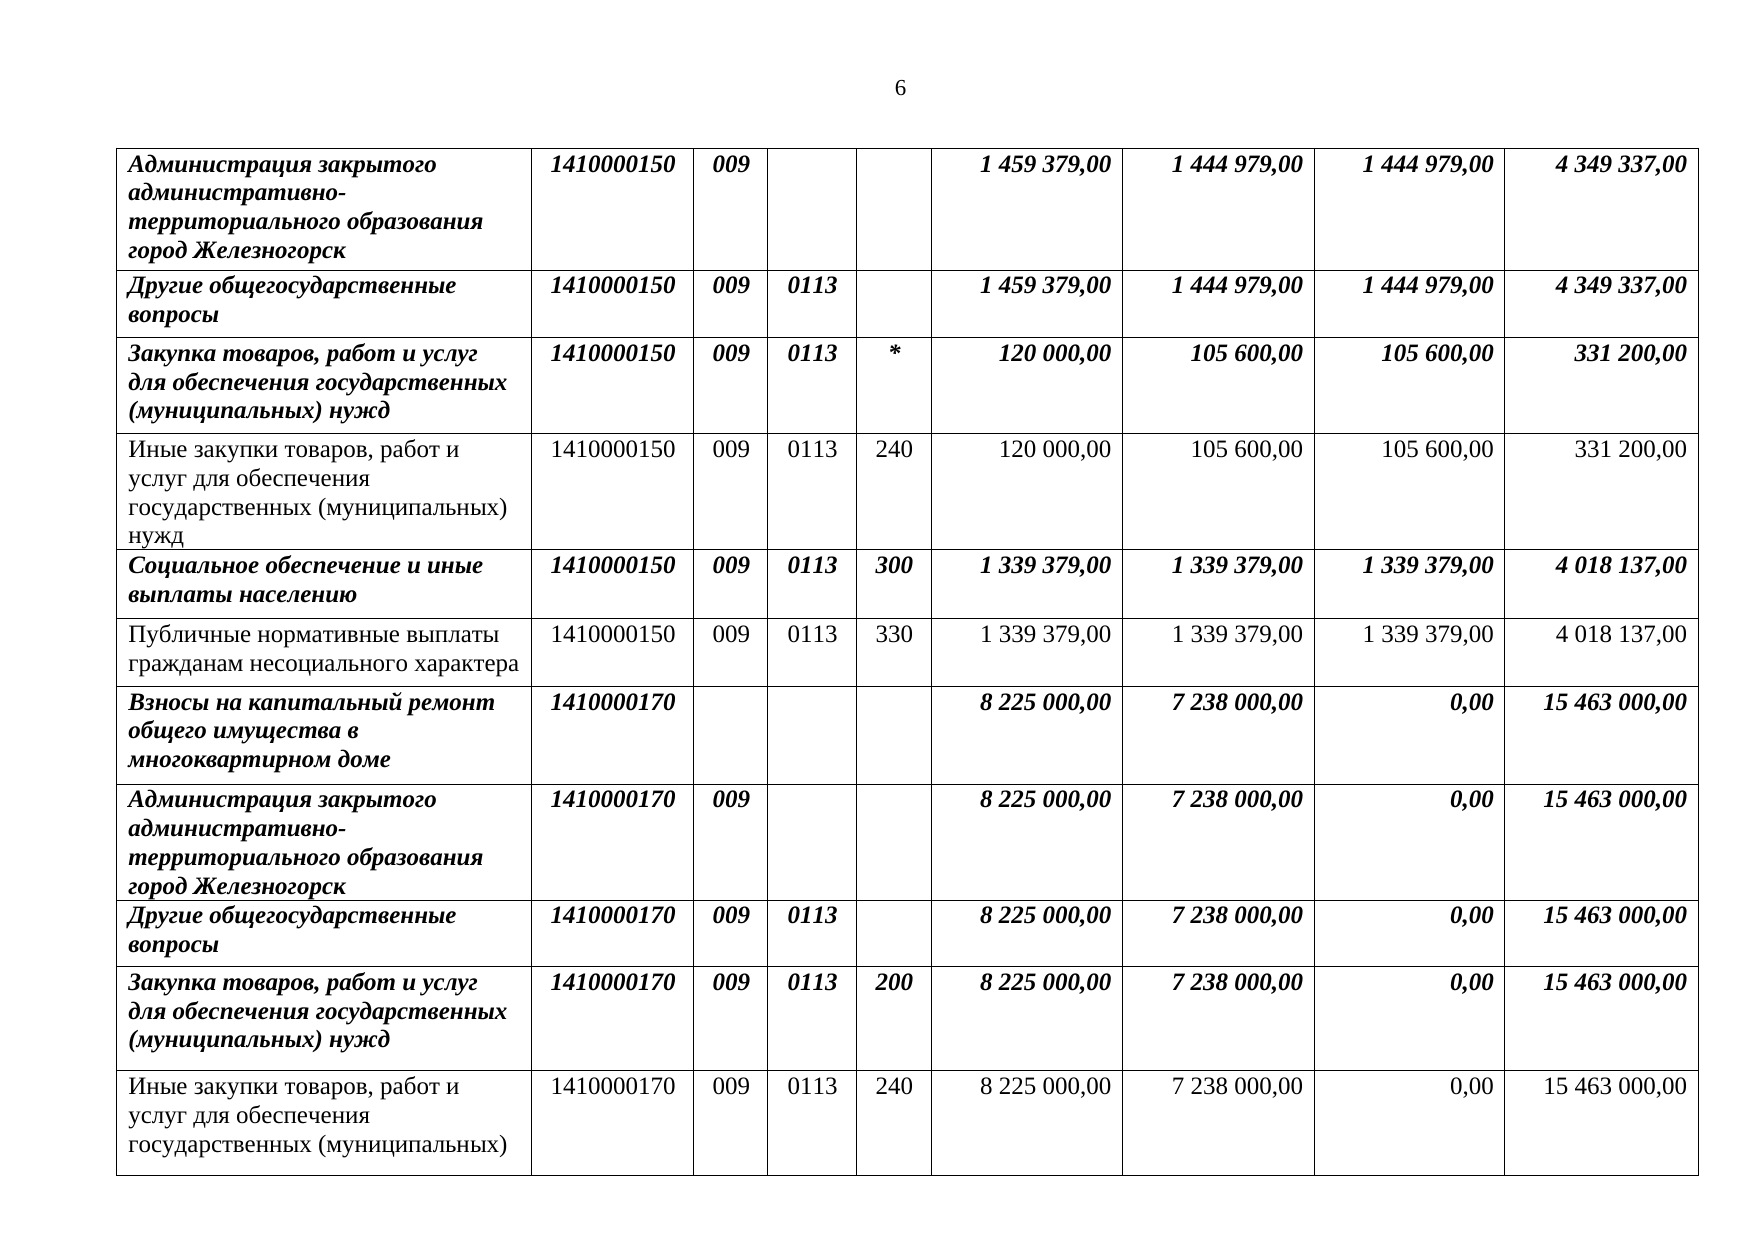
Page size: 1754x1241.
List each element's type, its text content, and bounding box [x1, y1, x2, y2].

table_cell 1410000170 [532, 687, 693, 783]
table_cell 105 600,00 [1315, 434, 1504, 549]
table_cell 120 000,00 [932, 434, 1122, 549]
table_cell 331 200,00 [1505, 434, 1698, 549]
table_cell 200 [857, 967, 931, 1070]
table_cell 1410000170 [532, 901, 693, 966]
table_cell 7 238 000,00 [1123, 687, 1314, 783]
table_cell 1 339 379,00 [1123, 550, 1314, 618]
table_cell 15 463 000,00 [1505, 967, 1698, 1070]
table_cell 009 [694, 1071, 767, 1175]
table_cell 105 600,00 [1123, 434, 1314, 549]
table_cell 8 225 000,00 [932, 785, 1122, 899]
table_cell 0,00 [1315, 1071, 1504, 1175]
table_cell [694, 687, 767, 783]
table_cell 009 [694, 434, 767, 549]
table_cell 1410000150 [532, 434, 693, 549]
table_cell 0113 [768, 967, 856, 1070]
table_cell Закупка товаров, работ и услуг для обеспечения государственных (муниципальных) нужд [117, 967, 531, 1070]
table_cell 7 238 000,00 [1123, 901, 1314, 966]
table_cell 1 444 979,00 [1315, 271, 1504, 337]
table_cell 15 463 000,00 [1505, 1071, 1698, 1175]
table_cell 240 [857, 434, 931, 549]
table_cell 009 [694, 967, 767, 1070]
table_cell 1410000150 [532, 271, 693, 337]
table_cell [117, 1071, 531, 1175]
table_cell 1 339 379,00 [932, 619, 1122, 686]
table_cell 1410000150 [532, 149, 693, 269]
table_cell 1 459 379,00 [932, 271, 1122, 337]
table_cell 1 339 379,00 [1315, 550, 1504, 618]
table_cell Другие общегосударственные вопросы [117, 271, 531, 337]
table_cell 8 225 000,00 [932, 1071, 1122, 1175]
table_cell 105 600,00 [1123, 338, 1314, 433]
table_cell 8 225 000,00 [932, 687, 1122, 783]
table_cell 1 444 979,00 [1123, 149, 1314, 269]
table_cell 1 339 379,00 [1123, 619, 1314, 686]
table_cell 7 238 000,00 [1123, 1071, 1314, 1175]
table_cell Администрация закрытого административно-территориального образования город Железногорск [117, 149, 531, 269]
table_cell 009 [694, 338, 767, 433]
table_cell 240 [857, 1071, 931, 1175]
table_cell 1410000170 [532, 785, 693, 899]
table_cell 8 225 000,00 [932, 967, 1122, 1070]
table_cell Администрация закрытого административно-территориального образования город Железногорск [117, 785, 531, 899]
table_cell 1410000170 [532, 967, 693, 1070]
table_cell 4 018 137,00 [1505, 619, 1698, 686]
table_cell 0113 [768, 550, 856, 618]
table_cell 0113 [768, 271, 856, 337]
table_cell 4 349 337,00 [1505, 271, 1698, 337]
table_cell 15 463 000,00 [1505, 687, 1698, 783]
table_cell [857, 785, 931, 899]
table_cell 009 [694, 901, 767, 966]
table_cell 1410000150 [532, 550, 693, 618]
table_cell [768, 687, 856, 783]
table_cell 7 238 000,00 [1123, 967, 1314, 1070]
table_cell 1410000150 [532, 338, 693, 433]
table_cell 009 [694, 785, 767, 899]
table_cell 1 459 379,00 [932, 149, 1122, 269]
table_cell [768, 785, 856, 899]
table_cell 0113 [768, 338, 856, 433]
table_cell Закупка товаров, работ и услуг для обеспечения государственных (муниципальных) нужд [117, 338, 531, 433]
table_cell 0113 [768, 619, 856, 686]
table_cell 120 000,00 [932, 338, 1122, 433]
table_cell 105 600,00 [1315, 338, 1504, 433]
table_cell 15 463 000,00 [1505, 785, 1698, 899]
table_cell 4 349 337,00 [1505, 149, 1698, 269]
table_cell 0,00 [1315, 967, 1504, 1070]
table_cell 009 [694, 619, 767, 686]
table_cell 8 225 000,00 [932, 901, 1122, 966]
table_cell 1410000170 [532, 1071, 693, 1175]
table_cell 009 [694, 271, 767, 337]
table_cell 4 018 137,00 [1505, 550, 1698, 618]
table_cell [857, 687, 931, 783]
table_cell 300 [857, 550, 931, 618]
table_cell 1 444 979,00 [1315, 149, 1504, 269]
table_cell * [857, 338, 931, 433]
table_cell 1410000150 [532, 619, 693, 686]
table_cell 009 [694, 550, 767, 618]
table_cell 0,00 [1315, 785, 1504, 899]
table_cell Взносы на капитальный ремонт общего имущества в многоквартирном доме [117, 687, 531, 783]
table_cell [857, 901, 931, 966]
table_cell [768, 149, 856, 269]
table_cell 1 339 379,00 [932, 550, 1122, 618]
table_cell 0,00 [1315, 901, 1504, 966]
table_cell 330 [857, 619, 931, 686]
table_cell 1 444 979,00 [1123, 271, 1314, 337]
table_cell 1 339 379,00 [1315, 619, 1504, 686]
table_cell 0113 [768, 901, 856, 966]
table_cell Социальное обеспечение и иные выплаты населению [117, 550, 531, 618]
table_cell 15 463 000,00 [1505, 901, 1698, 966]
table_cell 0,00 [1315, 687, 1504, 783]
table_cell 331 200,00 [1505, 338, 1698, 433]
table_cell 009 [694, 149, 767, 269]
table_cell 0113 [768, 434, 856, 549]
table_cell [857, 149, 931, 269]
table_cell Другие общегосударственные вопросы [117, 901, 531, 966]
table_cell Публичные нормативные выплаты гражданам несоциального характера [117, 619, 531, 686]
table_cell 7 238 000,00 [1123, 785, 1314, 899]
table_cell [857, 271, 931, 337]
table_cell Иные закупки товаров, работ и услуг для обеспечения государственных (муниципальных) нужд [117, 434, 531, 549]
table_cell 0113 [768, 1071, 856, 1175]
